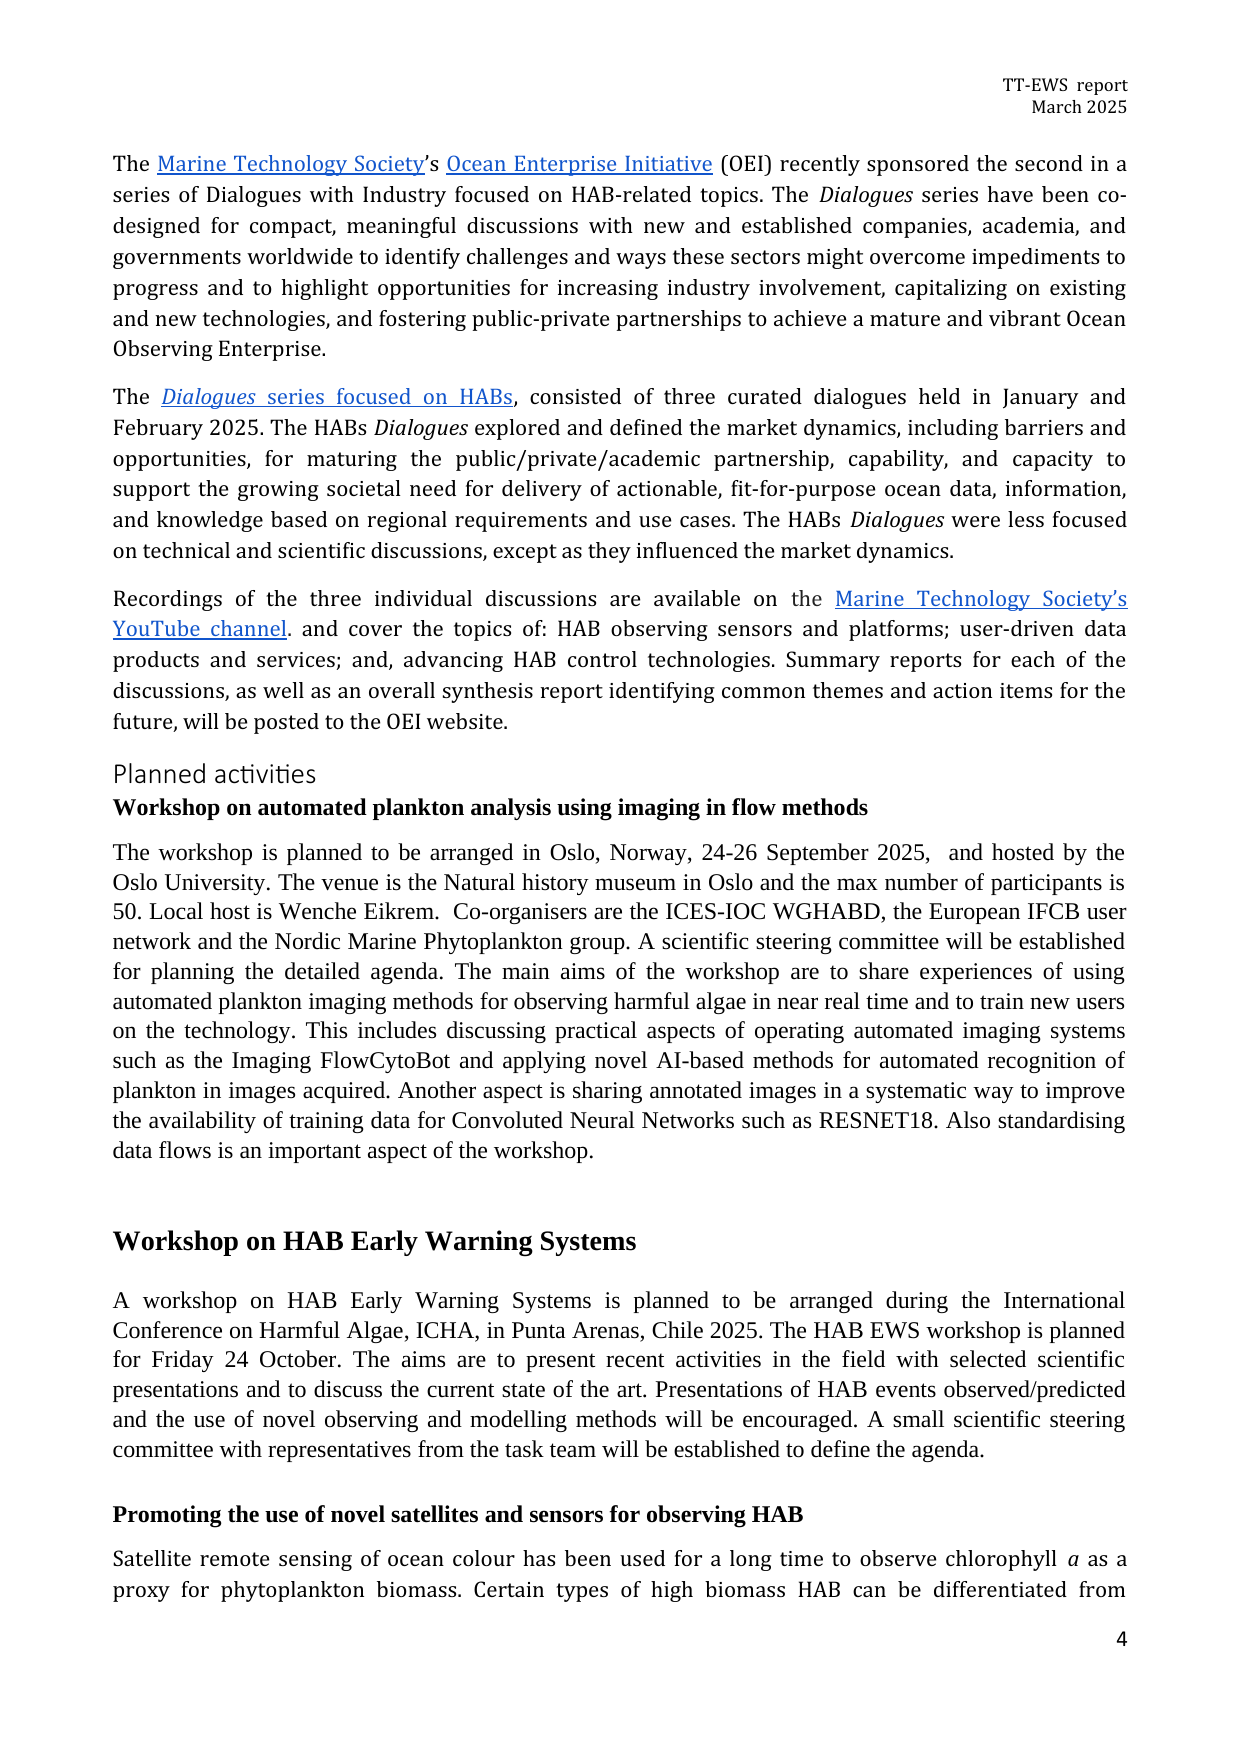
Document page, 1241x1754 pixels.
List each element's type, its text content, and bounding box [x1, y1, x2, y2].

subtitle Workshop on automated plankton analysis using imaging in flow methods [112, 793, 1128, 821]
text The workshop is planned to be arranged in Oslo, Norway, 24-26 September 2025, and hosted by the Oslo University. The venue is the Natural history museum in Oslo and the max number of participants is 50. Local host is Wenche Eikrem. Co-organisers are the ICES-IOC WGHABD, the European IFCB user network and the Nordic Marine Phytoplankton group. A scientific steering committee will be established for planning the detailed agenda. The main aims of the workshop are to share experiences of using automated plankton imaging methods for observing harmful algae in near real time and to train new users on the technology. This includes discussing practical aspects of operating automated imaging systems such as the Imaging FlowCytoBot and applying novel AI-based methods for automated recognition of plankton in images acquired. Another aspect is sharing annotated images in a systematic way to improve the availability of training data for Convoluted Neural Networks such as RESNET18. Also standardising data flows is an important aspect of the workshop. [112, 838, 1128, 1163]
subtitle Workshop on HAB Early Warning Systems [112, 1224, 1128, 1257]
text The Marine Technology Society’s Ocean Enterprise Initiative (OEI) recently sponsored the second in a series of Dialogues with Industry focused on HAB-related topics. The Dialogues series have been co-designed for compact, meaningful discussions with new and established companies, academia, and governments worldwide to identify challenges and ways these sectors might overcome impediments to progress and to highlight opportunities for increasing industry involvement, capitalizing on existing and new technologies, and fostering public-private partnerships to achieve a mature and vibrant Ocean Observing Enterprise. [112, 150, 1128, 362]
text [112, 1544, 1128, 1602]
text Recordings of the three individual discussions are available on the Marine Technology Society’s YouTube channel. and cover the topics of: HAB observing sensors and platforms; user-driven data products and services; and, advancing HAB control technologies. Summary reports for each of the discussions, as well as an overall synthesis report identifying common themes and action items for the future, will be posted to the OEI website. [112, 584, 1128, 734]
subtitle Planned activities [112, 755, 1128, 791]
text The Dialogues series focused on HABs, consisted of three curated dialogues held in January and February 2025. The HABs Dialogues explored and defined the market dynamics, including barriers and opportunities, for maturing the public/private/academic partnership, capability, and capacity to support the growing societal need for delivery of actionable, fit-for-purpose ocean data, information, and knowledge based on regional requirements and use cases. The HABs Dialogues were less focused on technical and scientific discussions, except as they influenced the market dynamics. [112, 382, 1128, 563]
text A workshop on HAB Early Warning Systems is planned to be arranged during the International Conference on Harmful Algae, ICHA, in Punta Arenas, Chile 2025. The HAB EWS workshop is planned for Friday 24 October. The aims are to present recent activities in the field with selected scientific presentations and to discuss the current state of the art. Presentations of HAB events observed/predicted and the use of novel observing and modelling methods will be encouraged. A small scientific steering committee with representatives from the task team will be established to define the agenda. [112, 1286, 1128, 1462]
subtitle Promoting the use of novel satellites and sensors for observing HAB [112, 1500, 1128, 1528]
